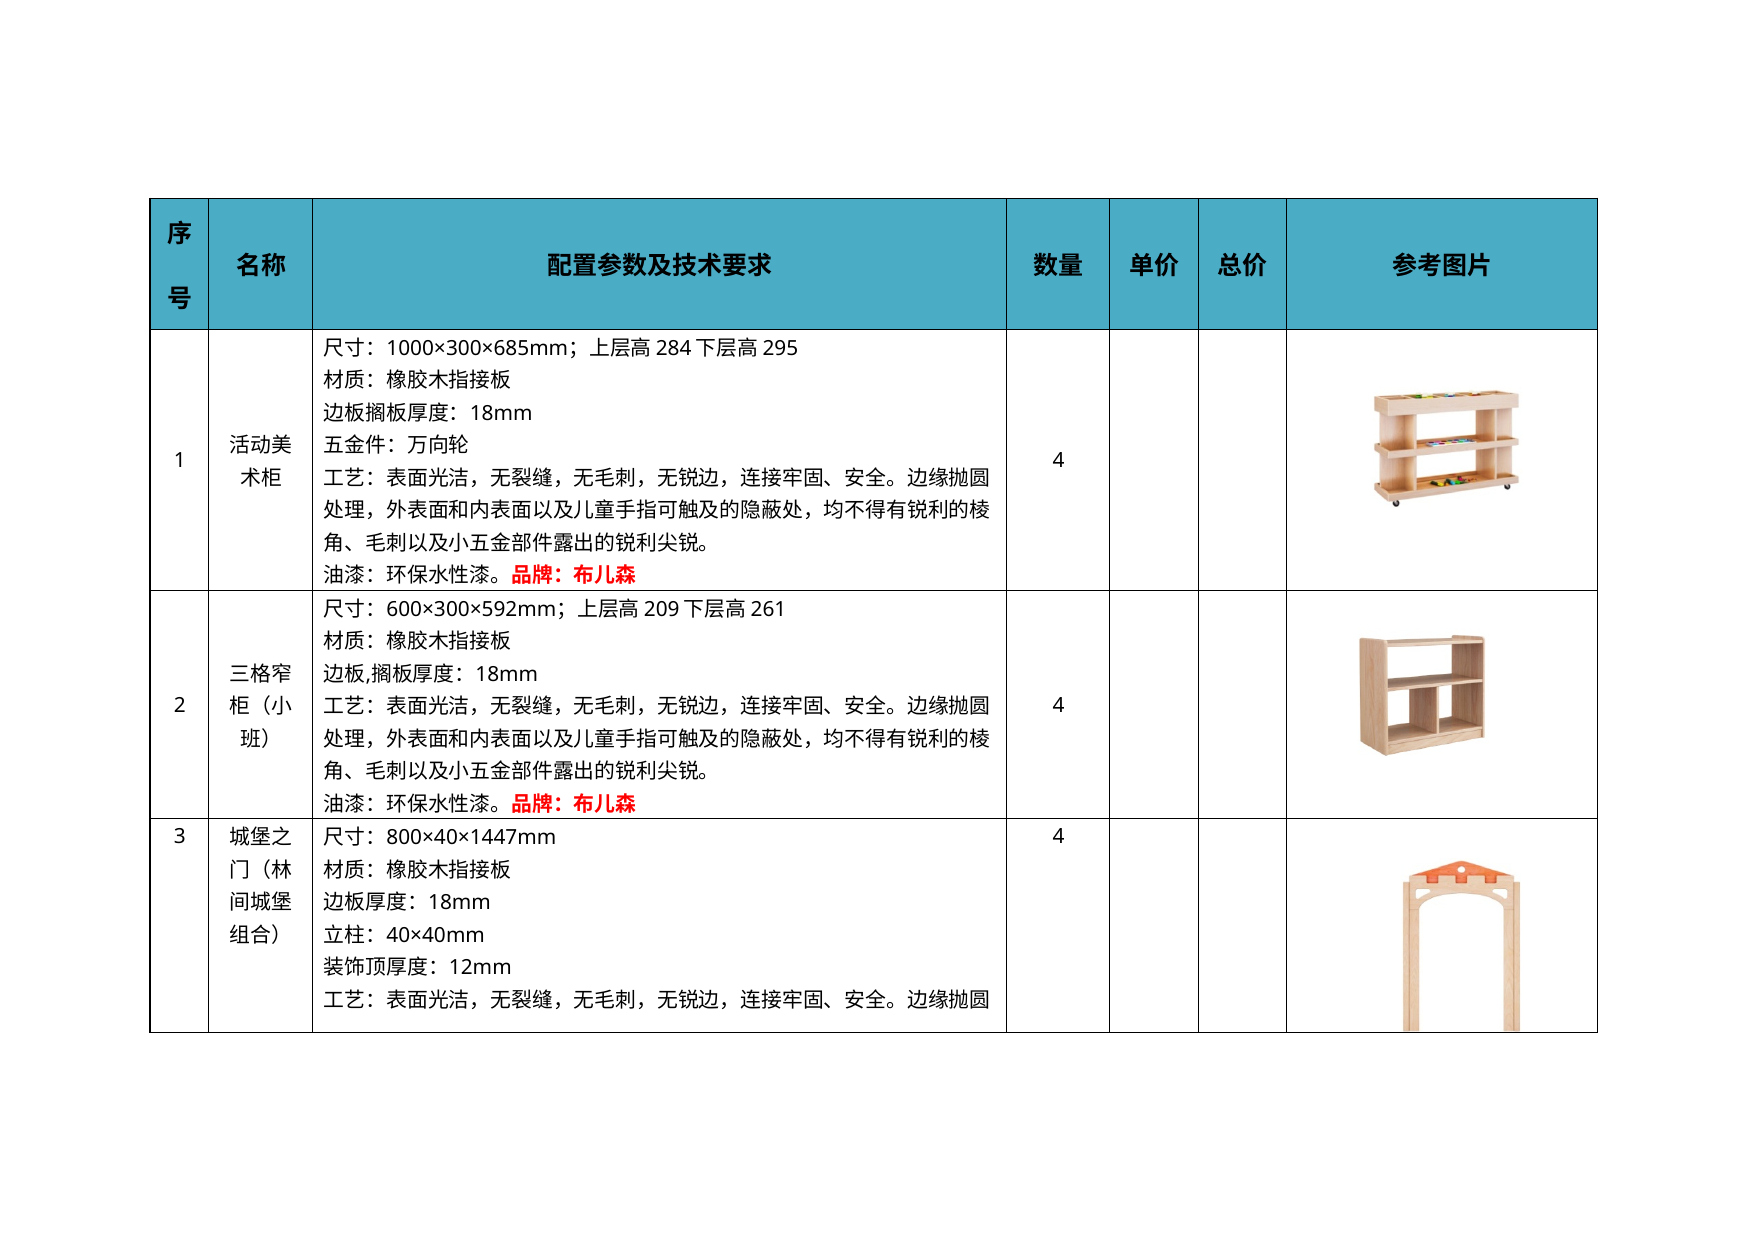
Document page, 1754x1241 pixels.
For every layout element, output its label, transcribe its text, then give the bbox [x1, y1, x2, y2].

table_cell [1110, 819, 1198, 1032]
table_cell 4 [1007, 330, 1109, 590]
table_cell 2 [151, 591, 208, 818]
table_header 参考图片 [1287, 199, 1597, 329]
table_cell [1199, 330, 1286, 590]
table_header 总价 [1199, 199, 1286, 329]
picture [1399, 858, 1523, 1032]
table_header 序号 [151, 199, 208, 329]
table_cell 3 [151, 819, 208, 1032]
table_cell [1110, 591, 1198, 818]
table_cell 城堡之门（林间城堡组合） [209, 819, 312, 1032]
table_cell [1199, 591, 1286, 818]
table_cell 尺寸：600×300×592mm；上层高209下层高261 材质：橡胶木指接板 边板,搁板厚度：18mm 工艺：表面光洁，无裂缝，无毛刺，无锐边，连接牢固、安全。边缘抛圆处理，外表面和内表面以及儿童手指可触及的隐蔽处，均不得有锐利的棱角、毛刺以及小五金部件露出的锐利尖锐。 油漆：环保水性漆。品牌：布儿森 [313, 591, 1006, 818]
table_cell [1287, 819, 1597, 1032]
table_cell 4 [1007, 819, 1109, 1032]
picture [1369, 386, 1523, 508]
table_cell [313, 819, 1006, 1032]
table_cell [1287, 591, 1597, 818]
picture [1357, 628, 1489, 757]
table_cell 活动美术柜 [209, 330, 312, 590]
table_cell [1287, 330, 1597, 590]
table_header 数量 [1007, 199, 1109, 329]
table_cell 三格窄柜（小班） [209, 591, 312, 818]
table_cell [1110, 330, 1198, 590]
table_cell 1 [151, 330, 208, 590]
table_cell 4 [1007, 591, 1109, 818]
table_cell [1199, 819, 1286, 1032]
table_header 配置参数及技术要求 [313, 199, 1006, 329]
table_cell 尺寸：1000×300×685mm；上层高284下层高295 材质：橡胶木指接板 边板搁板厚度：18mm 五金件：万向轮 工艺：表面光洁，无裂缝，无毛刺，无锐边，连接牢固、安全。边缘抛圆处理，外表面和内表面以及儿童手指可触及的隐蔽处，均不得有锐利的棱角、毛刺以及小五金部件露出的锐利尖锐。 油漆：环保水性漆。品牌：布儿森 [313, 330, 1006, 590]
table_header 单价 [1110, 199, 1198, 329]
table_header 名称 [209, 199, 312, 329]
